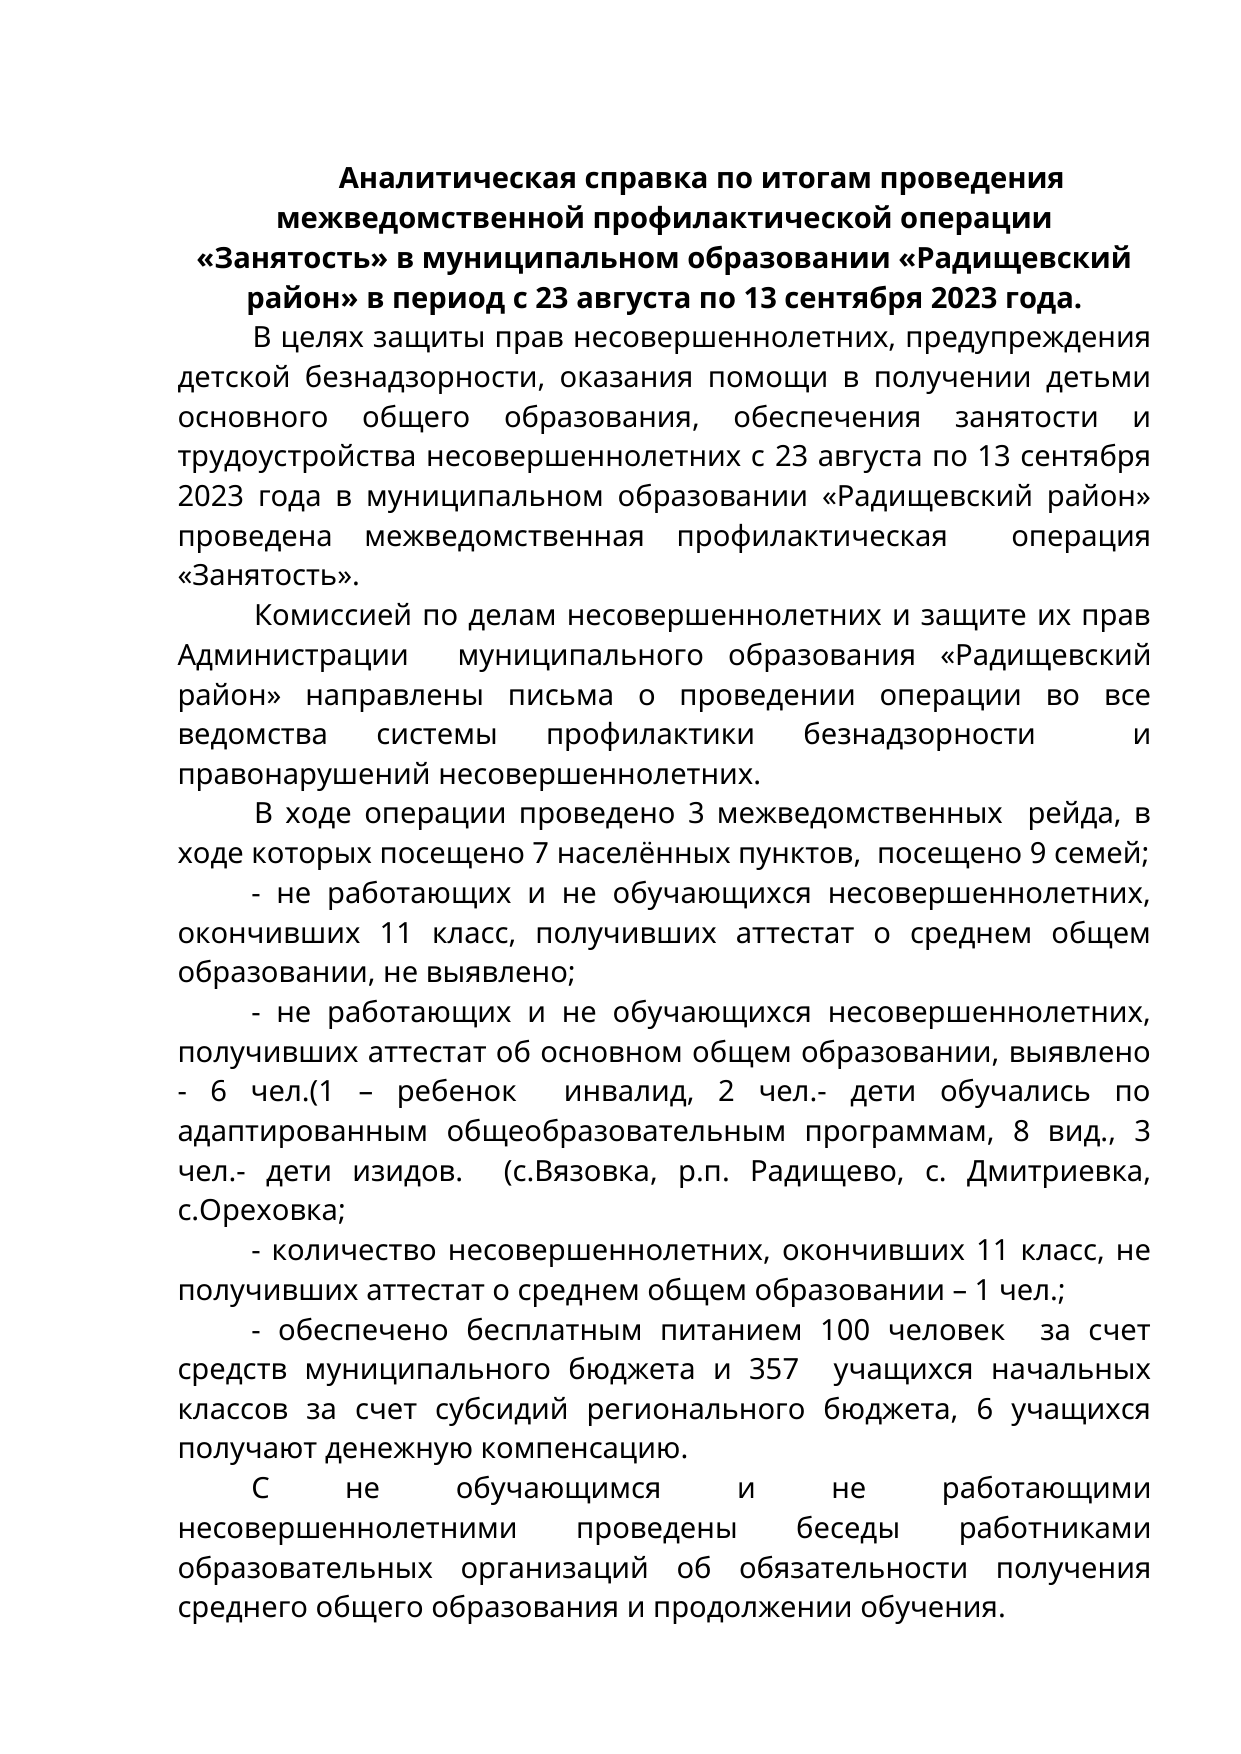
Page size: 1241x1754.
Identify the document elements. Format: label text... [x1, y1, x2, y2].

text В целях защиты прав несовершеннолетних, предупреждения детской безнадзорности, оказания помощи в получении детьми основного общего образования, обеспечения занятости и трудоустройства несовершеннолетних с 23 августа по 13 сентября 2023 года в муниципальном образовании «Радищевский район» проведена межведомственная профилактическая операция «Занятость». [177, 317, 1152, 594]
text Комиссией по делам несовершеннолетних и защите их прав Администрации муниципального образования «Радищевский район» направлены письма о проведении операции во все ведомства системы профилактики безнадзорности и правонарушений несовершеннолетних. [177, 594, 1152, 793]
text С не обучающимся и не работающими несовершеннолетними проведены беседы работниками образовательных организаций об обязательности получения среднего общего образования и продолжении обучения. [177, 1467, 1152, 1626]
text - обеспечено бесплатным питанием 100 человек за счет средств муниципального бюджета и 357 учащихся начальных классов за счет субсидий регионального бюджета, 6 учащихся получают денежную компенсацию. [177, 1309, 1152, 1467]
text - не работающих и не обучающихся несовершеннолетних, окончивших 11 класс, получивших аттестат о среднем общем образовании, не выявлено; [177, 872, 1152, 991]
text Аналитическая справка по итогам проведения межведомственной профилактической операции «Занятость» в муниципальном образовании «Радищевский район» в период с 23 августа по 13 сентября 2023 года. [177, 158, 1152, 317]
text В ходе операции проведено 3 межведомственных рейда, в ходе которых посещено 7 населённых пунктов, посещено 9 семей; [177, 793, 1152, 872]
text - количество несовершеннолетних, окончивших 11 класс, не получивших аттестат о среднем общем образовании – 1 чел.; [177, 1229, 1152, 1309]
text - не работающих и не обучающихся несовершеннолетних, получивших аттестат об основном общем образовании, выявлено - 6 чел.(1 – ребенок инвалид, 2 чел.- дети обучались по адаптированным общеобразовательным программам, 8 вид., 3 чел.- дети изидов. (с.Вязовка, р.п. Радищево, с. Дмитриевка, с.Ореховка; [177, 991, 1152, 1229]
